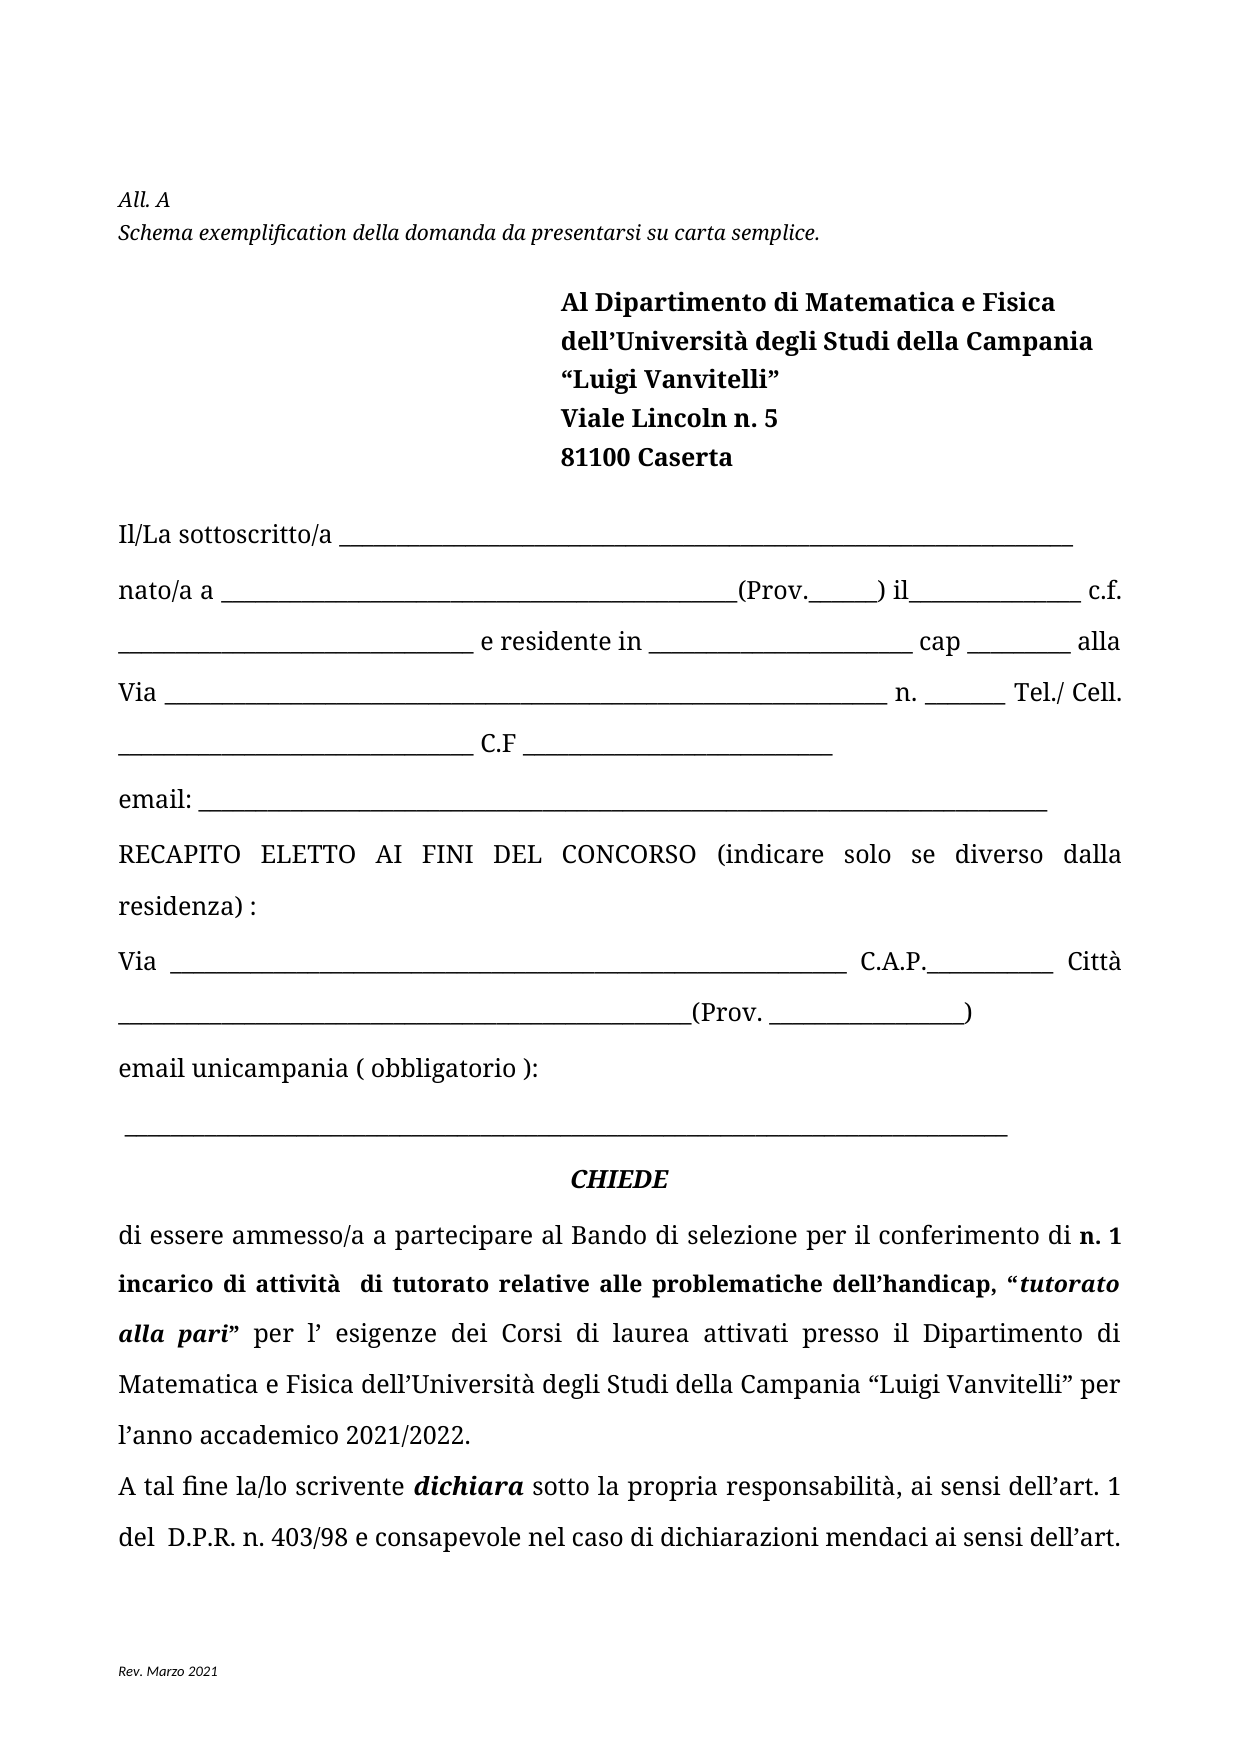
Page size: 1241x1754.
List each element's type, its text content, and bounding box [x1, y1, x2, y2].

text CHIEDE [118, 1162, 1122, 1196]
text _____________________________________________________________________________ [118, 1106, 1122, 1141]
text All. A [118, 185, 1122, 214]
text nato/a a _____________________________________________(Prov.______) il_______________ c.f. _______________________________ e residente in _______________________ cap _________ alla Via _______________________________________________________________ n. _______ Tel./ Cell. _______________________________ C.F ___________________________ [118, 573, 1122, 760]
text di essere ammesso/a a partecipare al Bando di selezione per il conferimento di n. 1 incarico di attività di tutorato relative alle problematiche dell’handicap, “tutorato alla pari” per l’ esigenze dei Corsi di laurea attivati presso il Dipartimento di Matematica e Fisica dell’Università degli Studi della Campania “Luigi Vanvitelli” per l’anno accademico 2021/2022. [118, 1218, 1122, 1452]
text Al Dipartimento di Matematica e Fisica [487, 284, 1122, 318]
text 81100 Caserta [118, 439, 1122, 473]
text dell’Università degli Studi della Campania [192, 323, 1122, 357]
text Viale Lincoln n. 5 [118, 401, 1122, 435]
text Via ___________________________________________________________ C.A.P.___________ Città __________________________________________________(Prov. _________________) [118, 944, 1122, 1029]
text email: __________________________________________________________________________ [118, 781, 1122, 816]
text Il/La sottoscritto/a ________________________________________________________________ [118, 517, 1122, 551]
text “Luigi Vanvitelli” [487, 362, 1122, 396]
text RECAPITO ELETTO AI FINI DEL CONCORSO (indicare solo se diverso dalla residenza) : [118, 837, 1122, 922]
text email unicampania ( obbligatorio ): [118, 1051, 1122, 1085]
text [118, 1469, 1122, 1554]
text Schema exemplification della domanda da presentarsi su carta semplice. [118, 218, 1122, 247]
